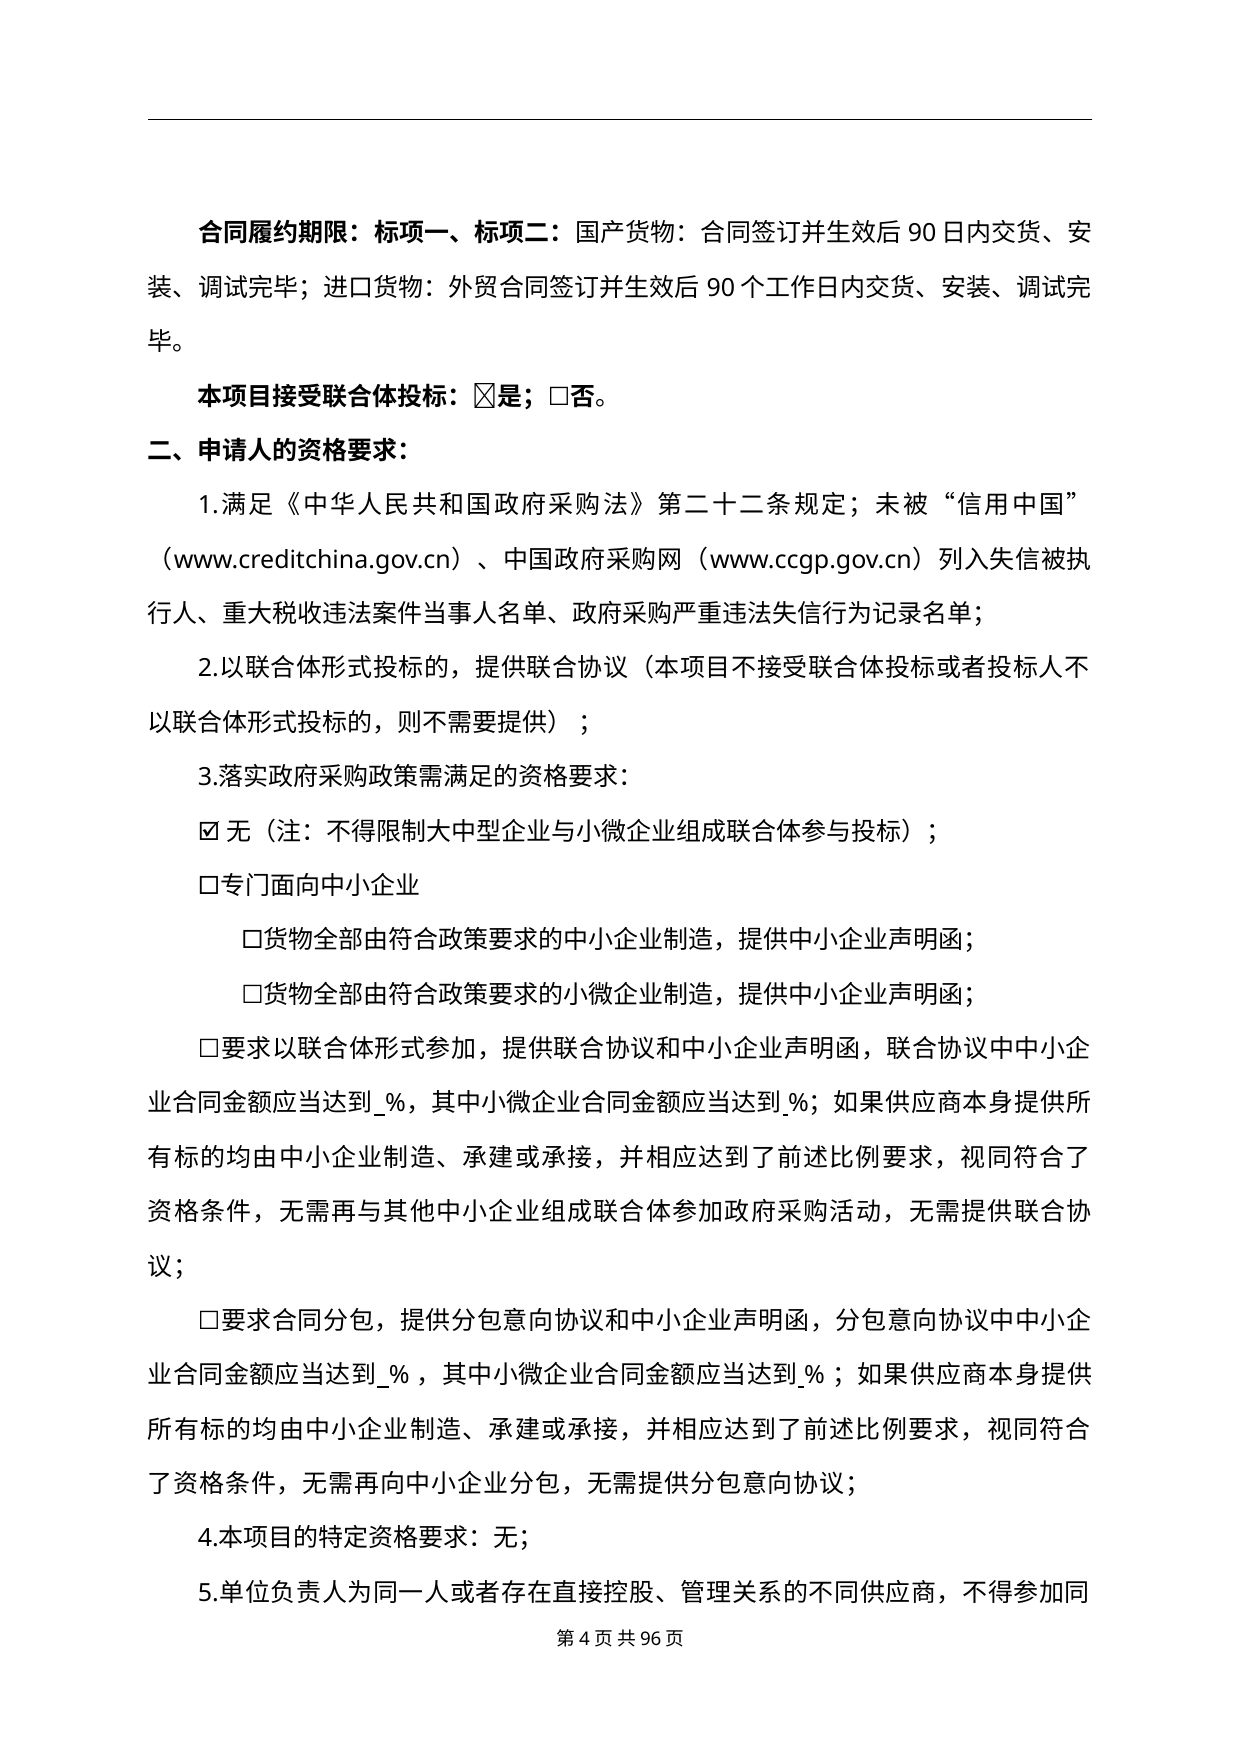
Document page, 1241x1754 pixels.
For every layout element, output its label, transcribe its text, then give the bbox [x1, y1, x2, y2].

text 二、申请人的资格要求： [148, 430, 1092, 467]
text ☐要求以联合体形式参加，提供联合协议和中小企业声明函，联合协议中中小企业合同金额应当达到 %，其中小微企业合同金额应当达到 %；如果供应商本身提供所有标的均由中小企业制造、承建或承接，并相应达到了前述比例要求，视同符合了资格条件，无需再与其他中小企业组成联合体参加政府采购活动，无需提供联合协议； [148, 1028, 1092, 1282]
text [148, 1572, 1092, 1608]
text 3.落实政府采购政策需满足的资格要求： [148, 757, 1092, 793]
text ☐要求合同分包，提供分包意向协议和中小企业声明函，分包意向协议中中小企业合同金额应当达到 % ，其中小微企业合同金额应当达到 % ；如果供应商本身提供所有标的均由中小企业制造、承建或承接，并相应达到了前述比例要求，视同符合了资格条件，无需再向中小企业分包，无需提供分包意向协议； [148, 1300, 1092, 1500]
text 本项目接受联合体投标：是；☐否。 [148, 376, 1092, 412]
text 专门面向中小企业 [148, 865, 1092, 902]
text 1.满足《中华人民共和国政府采购法》第二十二条规定；未被“信用中国”（www.creditchina.gov.cn）、中国政府采购网（www.ccgp.gov.cn）列入失信被执行人、重大税收违法案件当事人名单、政府采购严重违法失信行为记录名单； [148, 485, 1092, 630]
text 货物全部由符合政策要求的中小企业制造，提供中小企业声明函； [148, 920, 1092, 956]
text 4.本项目的特定资格要求：无； [148, 1518, 1092, 1554]
text ☐货物全部由符合政策要求的小微企业制造，提供中小企业声明函； [148, 974, 1092, 1010]
text 合同履约期限：标项一、标项二：国产货物：合同签订并生效后90日内交货、安装、调试完毕；进口货物：外贸合同签订并生效后90个工作日内交货、安装、调试完毕。 [148, 213, 1092, 358]
text 无（注：不得限制大中型企业与小微企业组成联合体参与投标）； [148, 811, 1092, 847]
text 2.以联合体形式投标的，提供联合协议（本项目不接受联合体投标或者投标人不以联合体形式投标的，则不需要提供） ； [148, 648, 1092, 738]
